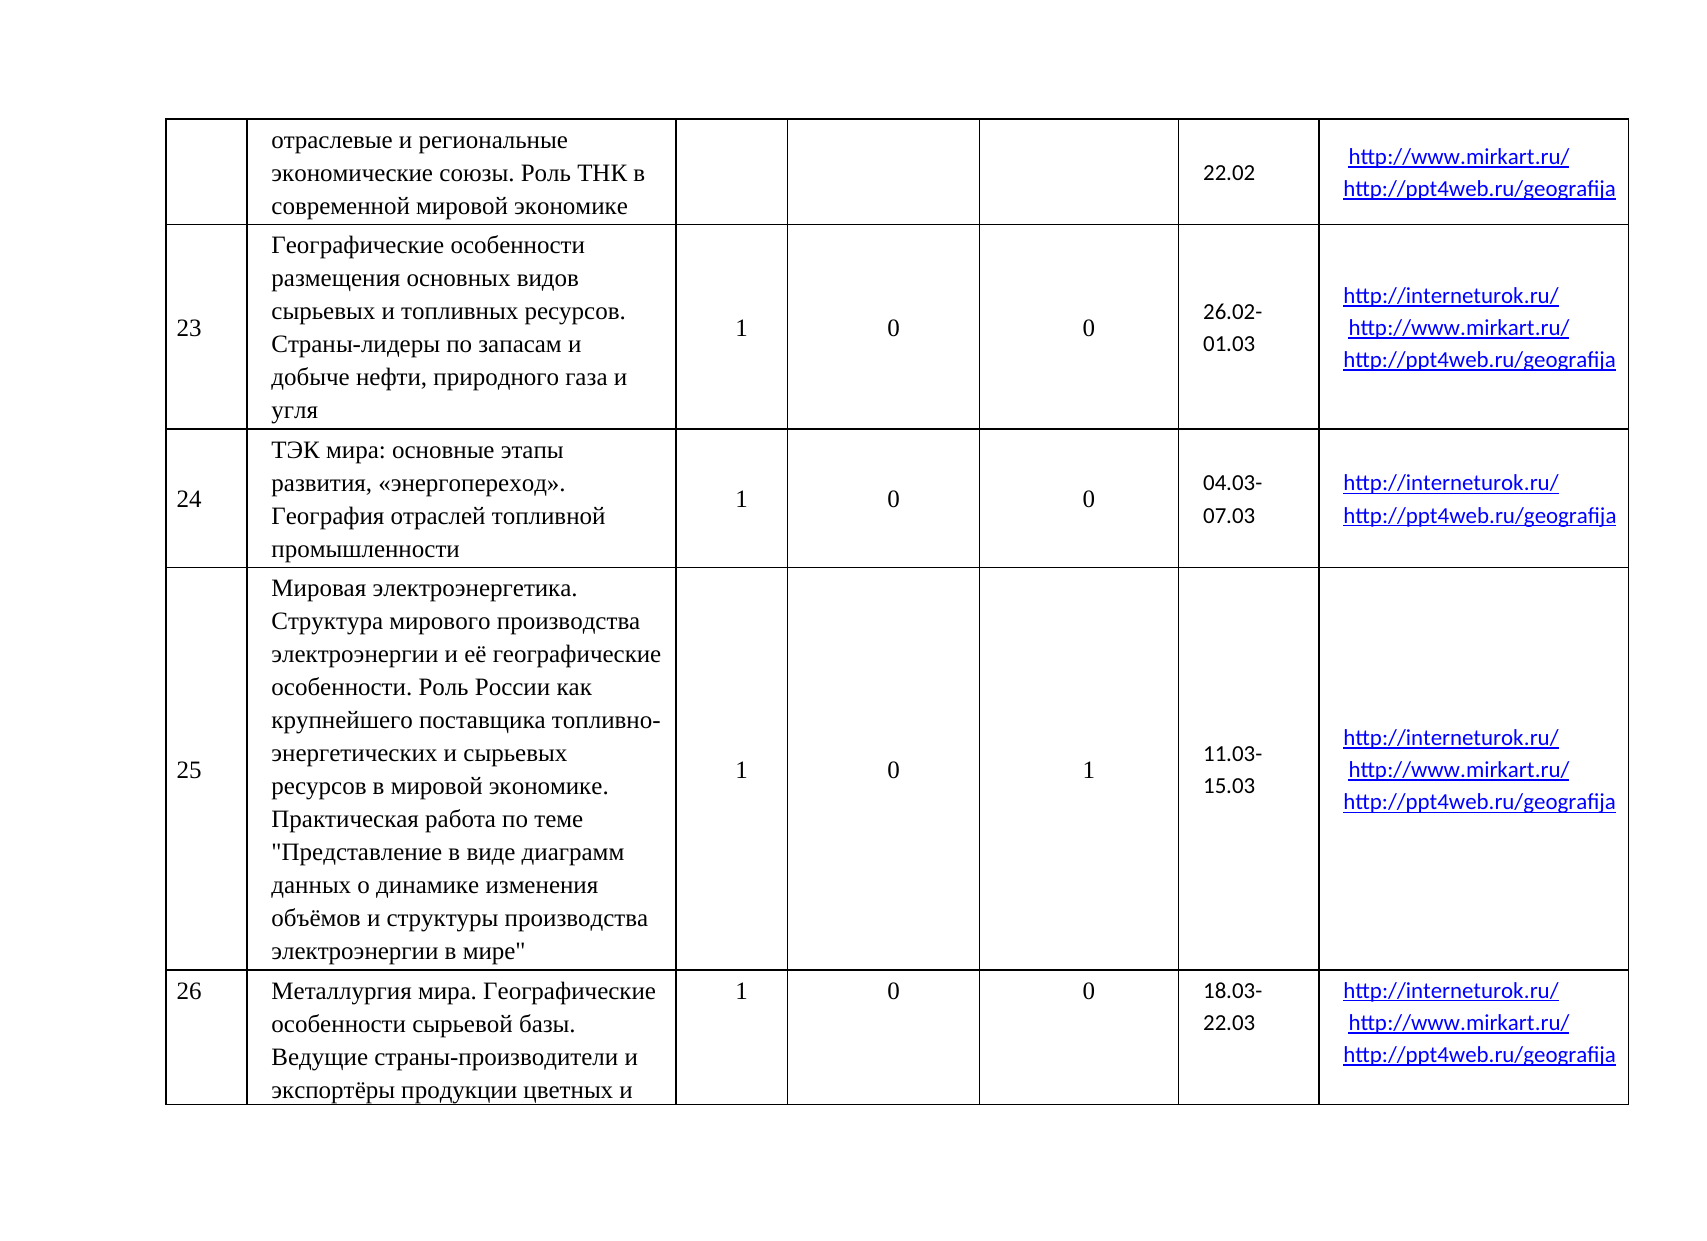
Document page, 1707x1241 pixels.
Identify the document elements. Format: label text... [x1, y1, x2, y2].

table_cell 1 [980, 568, 1178, 969]
table_cell 0 [788, 971, 979, 1104]
table_cell 1 [677, 120, 787, 223]
table_cell 23 [167, 225, 246, 428]
table_cell 12.02-22.02 [1179, 120, 1318, 223]
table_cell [248, 971, 675, 1104]
table_cell 04.03-07.03 [1179, 430, 1318, 566]
table_cell 0 [788, 568, 979, 969]
table_cell http://interneturok.ru/ http://ppt4web.ru/geografija [1320, 430, 1628, 566]
table_cell 26 [167, 971, 246, 1104]
table_cell http://interneturok.ru/ http://www.mirkart.ru/ http://ppt4web.ru/geografija [1320, 225, 1628, 428]
table_cell 0 [788, 120, 979, 223]
table_cell 24 [167, 430, 246, 566]
table_cell Географические особенности размещения основных видов сырьевых и топливных ресурсов. Страны-лидеры по запасам и добыче нефти, природного газа и угля [248, 225, 675, 428]
table_cell 0 [980, 971, 1178, 1104]
table_cell 18.03-22.03 [1179, 971, 1318, 1104]
table_cell 26.02-01.03 [1179, 225, 1318, 428]
table_cell 22 [167, 120, 246, 223]
table_cell Мировая электроэнергетика. Структура мирового производства электроэнергии и её географические особенности. Роль России как крупнейшего поставщика топливно-энергетических и сырьевых ресурсов в мировой экономике. Практическая работа по теме "Представление в виде диаграмм данных о динамике изменения объёмов и структуры производства электроэнергии в мире" [248, 568, 675, 969]
table_cell 1 [677, 568, 787, 969]
table_cell ТЭК мира: основные этапы развития, «энергопереход». География отраслей топливной промышленности [248, 430, 675, 566]
table_cell 0 [980, 120, 1178, 223]
table_cell 0 [980, 430, 1178, 566]
table_cell 0 [788, 225, 979, 428]
table_cell 1 [677, 225, 787, 428]
table_cell 0 [980, 225, 1178, 428]
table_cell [1320, 120, 1628, 223]
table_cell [248, 120, 675, 223]
table_cell 1 [677, 430, 787, 566]
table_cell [1320, 971, 1628, 1104]
table_cell 25 [167, 568, 246, 969]
table_cell 1 [677, 971, 787, 1104]
table_cell http://interneturok.ru/ http://www.mirkart.ru/ http://ppt4web.ru/geografija [1320, 568, 1628, 969]
table_cell 11.03-15.03 [1179, 568, 1318, 969]
table_cell 0 [788, 430, 979, 566]
